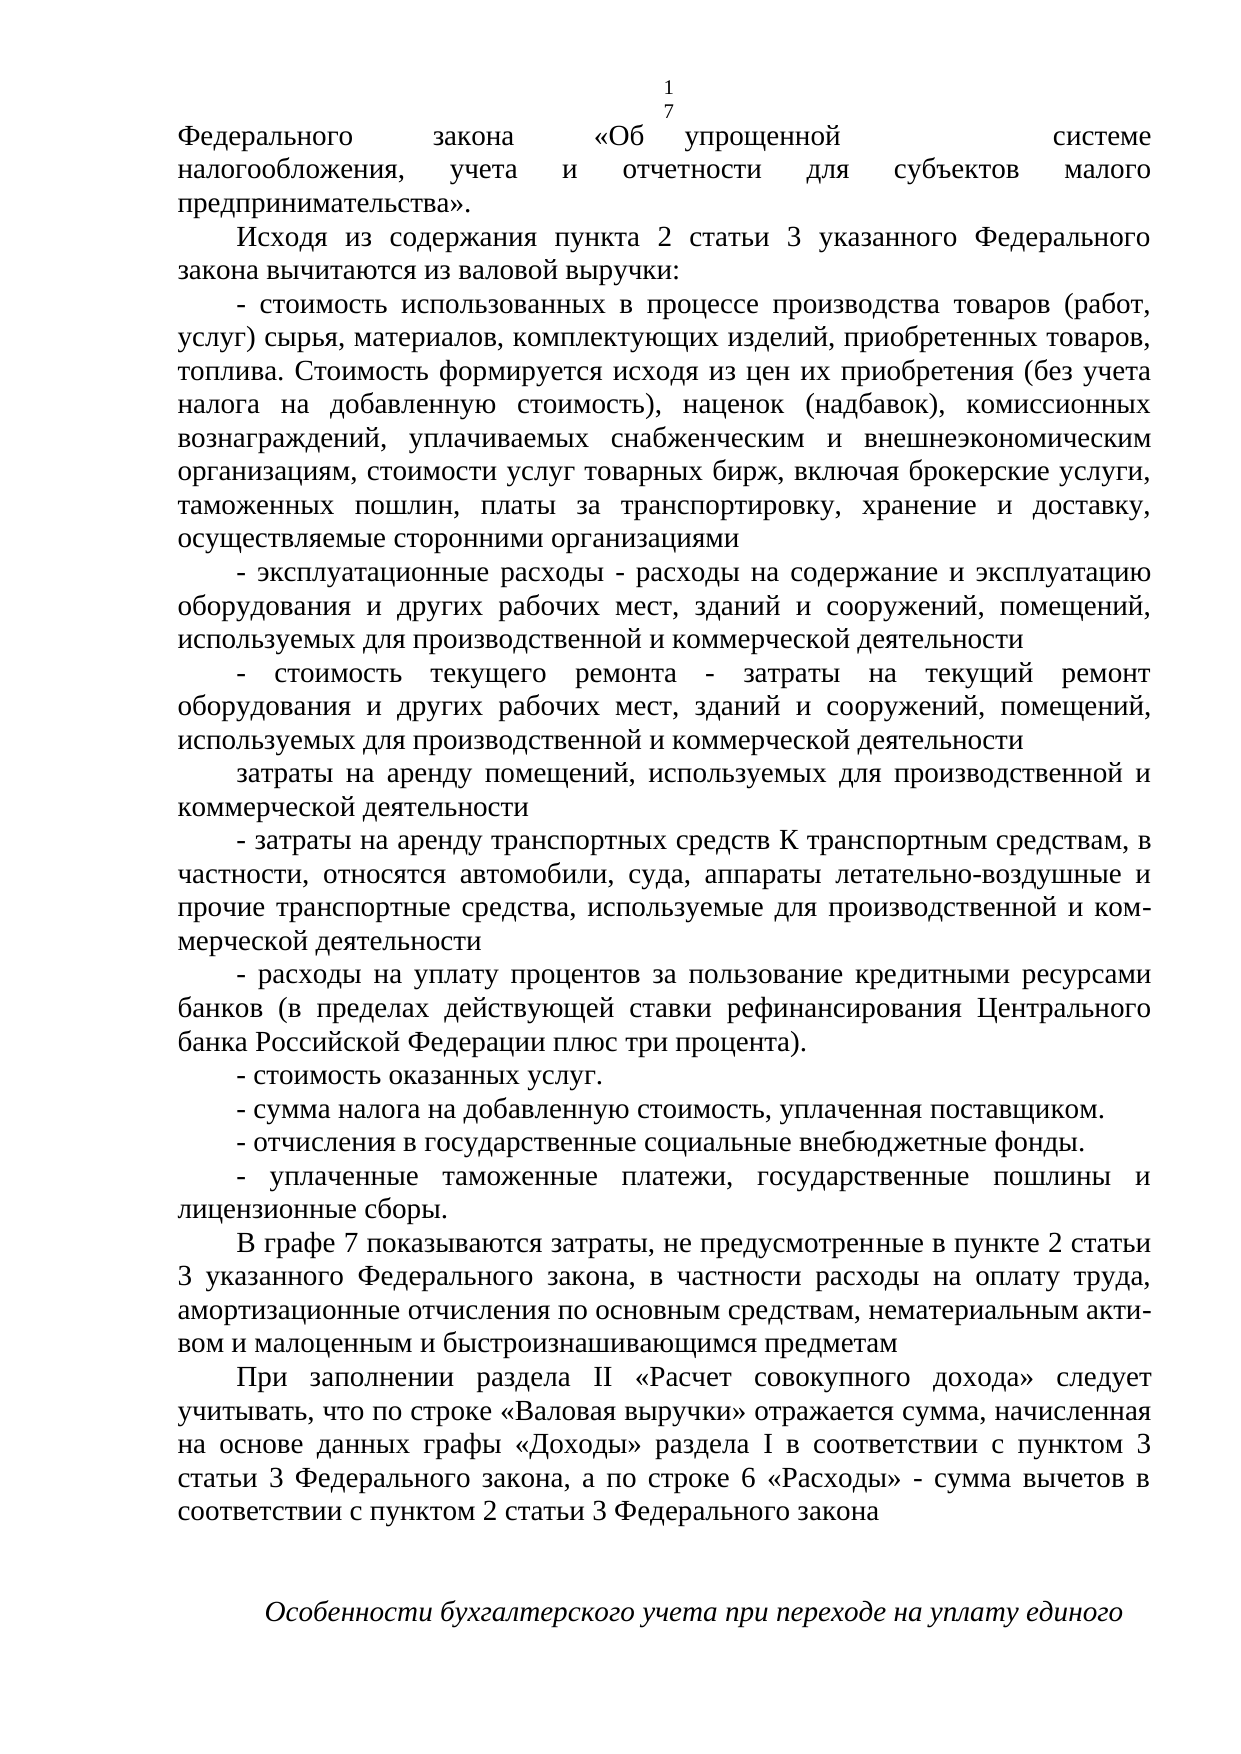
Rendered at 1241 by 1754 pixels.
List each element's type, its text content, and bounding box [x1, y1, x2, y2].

text - сумма налога на добавленную стоимость, уплаченная поставщиком. [177, 1091, 1152, 1124]
text - уплаченные таможенные платежи, государственные пошлины и лицензионные сборы. [177, 1158, 1152, 1225]
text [177, 118, 1152, 219]
text - затраты на аренду транспортных средств К транспортным средствам, в частности, относятся автомобили, суда, аппараты летательно-воздушные и прочие транспортные средства, используемые для производственной и коммерческой деятельности [177, 822, 1152, 957]
text - эксплуатационные расходы - расходы на содержание и эксплуатацию оборудования и других рабочих мест, зданий и сооружений, помещений, используемых для производственной и коммерческой деятельности [177, 554, 1152, 655]
text - стоимость текущего ремонта - затраты на текущий ремонт оборудования и других рабочих мест, зданий и сооружений, помещений, используемых для производственной и коммерческой деятельности [177, 655, 1152, 755]
text - стоимость использованных в процессе производства товаров (работ, услуг) сырья, материалов, комплектующих изделий, приобретенных товаров, топлива. Стоимость формируется исходя из цен их приобретения (без учета налога на добавленную стоимость), наценок (надбавок), комиссионных вознаграждений, уплачиваемых снабженческим и внешнеэкономическим организациям, стоимости услуг товарных бирж, включая брокерские услуги, таможенных пошлин, платы за транспортировку, хранение и доставку, осуществляемые сторонними организациями [177, 286, 1152, 554]
text - расходы на уплату процентов за пользование кредитными ресурсами банков (в пределах действующей ставки рефинансирования Центрального банка Российской Федерации плюс три процента). [177, 957, 1152, 1057]
text - стоимость оказанных услуг. [177, 1057, 1152, 1091]
text - отчисления в государственные социальные внебюджетные фонды. [177, 1124, 1152, 1158]
text затраты на аренду помещений, используемых для производственной и коммерческой деятельности [177, 755, 1152, 822]
text При заполнении раздела II «Расчет совокупного дохода» следует учитывать, что по строке «Валовая выручки» отражается сумма, начисленная на основе данных графы «Доходы» раздела I в соответствии с пунктом 3 статьи 3 Федерального закона, а по строке 6 «Расходы» - сумма вычетов в соответствии с пунктом 2 статьи 3 Федерального закона [177, 1359, 1152, 1527]
text Исходя из содержания пункта 2 статьи 3 указанного Федерального закона вычитаются из валовой выручки: [177, 219, 1152, 286]
text В графе 7 показываются затраты, не предусмотренные в пункте 2 статьи 3 указанного Федерального закона, в частности расходы на оплату труда, амортизационные отчисления по основным средствам, нематериальным активом и малоценным и быстроизнашивающимся предметам [177, 1225, 1152, 1359]
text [177, 1594, 1152, 1627]
